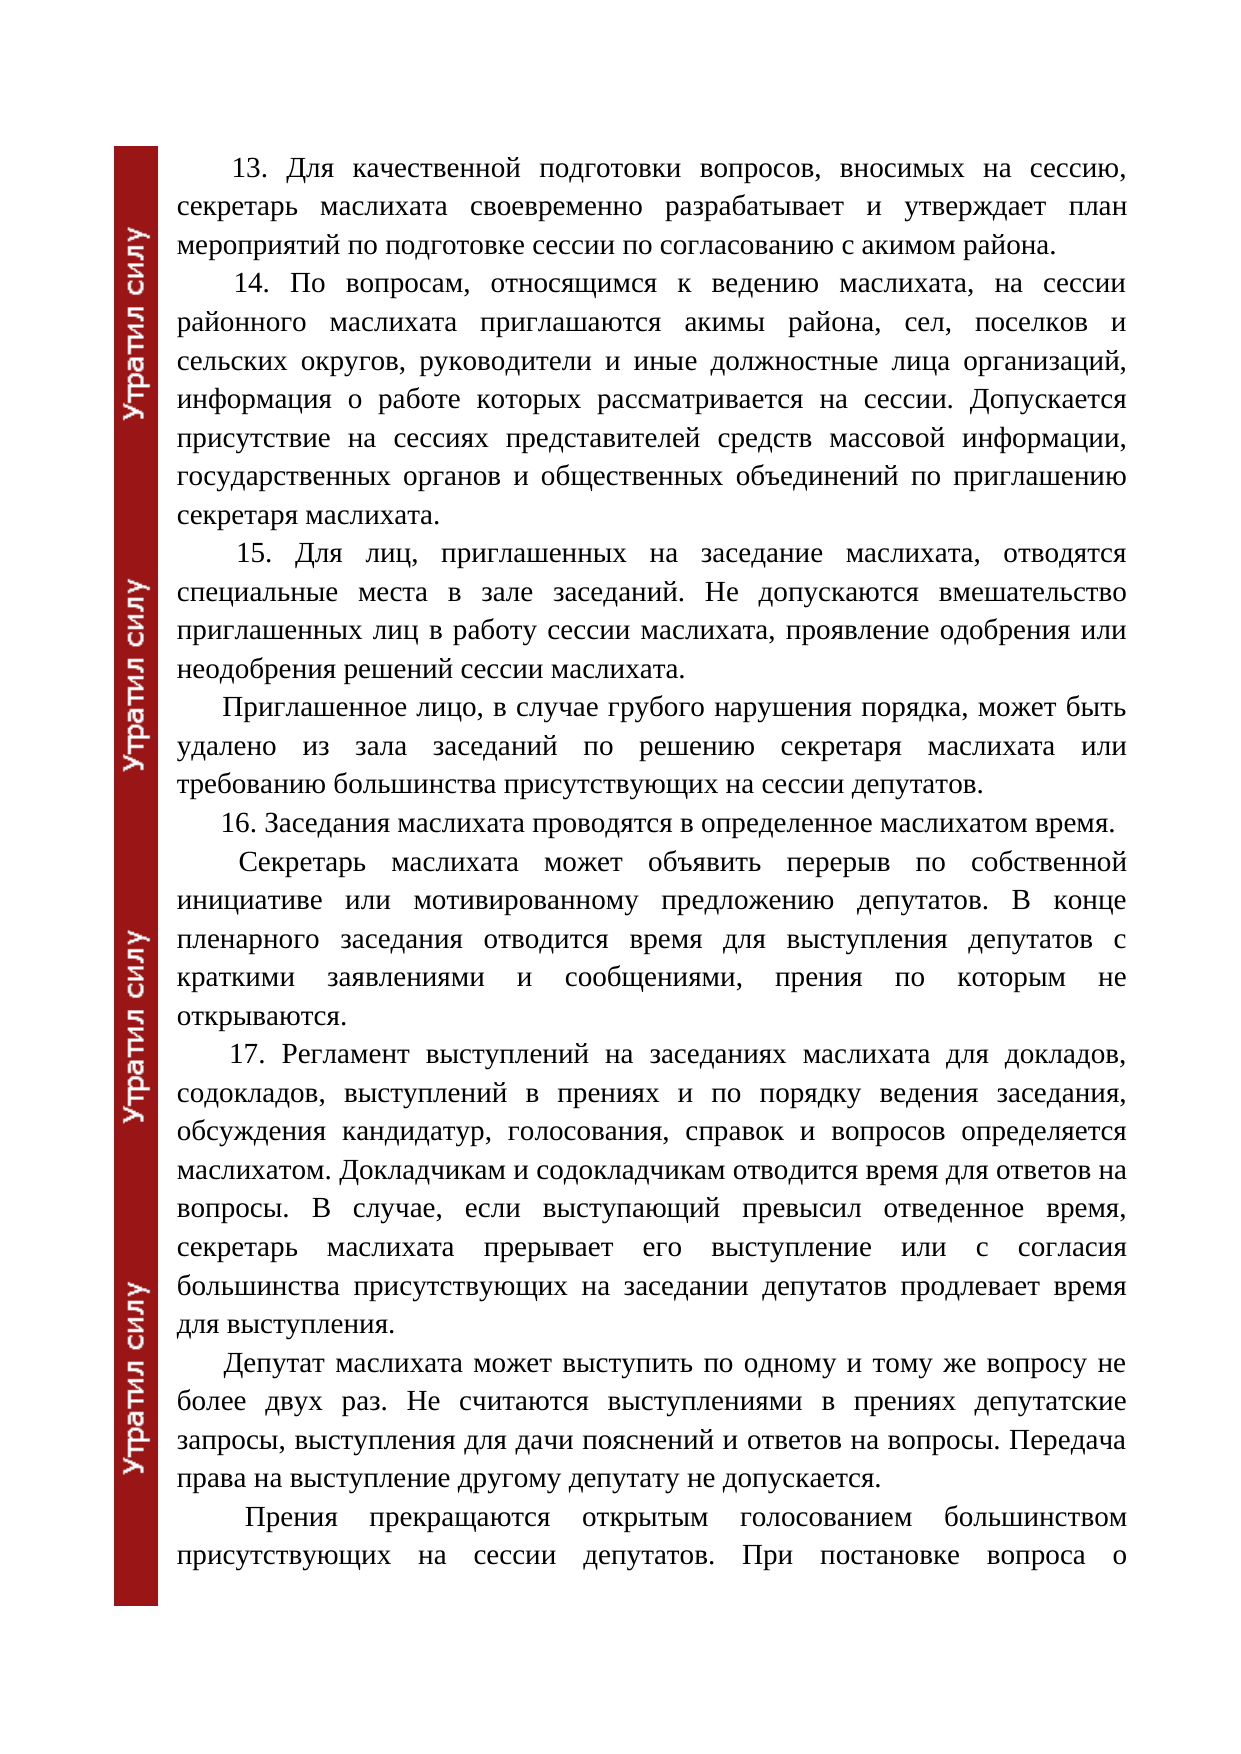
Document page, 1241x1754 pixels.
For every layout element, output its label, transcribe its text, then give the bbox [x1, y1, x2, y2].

picture [114, 1340, 158, 1345]
text Депутат маслихата может выступить по одному и тому же вопросу не более двух раз. Не считаются выступлениями в прениях депутатские запросы, выступления для дачи пояснений и ответов на вопросы. Передача права на выступление другому депутату не допускается. [112, 1345, 1128, 1494]
text 13. Для качественной подготовки вопросов, вносимых на сессию, секретарь маслихата своевременно разрабатывает и утверждает план мероприятий по подготовке сессии по согласованию с акимом района. [112, 150, 1128, 261]
picture [114, 800, 158, 805]
picture [114, 1571, 158, 1606]
picture [114, 684, 158, 689]
picture [114, 146, 158, 150]
picture [114, 1494, 158, 1499]
text 17. Регламент выступлений на заседаниях маслихата для докладов, содокладов, выступлений в прениях и по порядку ведения заседания, обсуждения кандидатур, голосования, справок и вопросов определяется маслихатом. Докладчикам и содокладчикам отводится время для ответов на вопросы. В случае, если выступающий превысил отведенное время, секретарь маслихата прерывает его выступление или с согласия большинства присутствующих на заседании депутатов продлевает время для выступления. [112, 1036, 1128, 1340]
text 14. По вопросам, относящимся к ведению маслихата, на сессии районного маслихата приглашаются акимы района, сел, поселков и сельских округов, руководители и иные должностные лица организаций, информация о работе которых рассматривается на сессии. Допускается присутствие на сессиях представителей средств массовой информации, государственных органов и общественных объединений по приглашению секретаря маслихата. [112, 266, 1128, 530]
picture [114, 261, 158, 266]
picture [114, 839, 158, 844]
text 16. Заседания маслихата проводятся в определенное маслихатом время. [112, 805, 1128, 839]
text Секретарь маслихата может объявить перерыв по собственной инициативе или мотивированному предложению депутатов. В конце пленарного заседания отводится время для выступления депутатов с краткими заявлениями и сообщениями, прения по которым не открываются. [112, 844, 1128, 1031]
text Приглашенное лицо, в случае грубого нарушения порядка, может быть удалено из зала заседаний по решению секретаря маслихата или требованию большинства присутствующих на сессии депутатов. [112, 689, 1128, 800]
picture [114, 530, 158, 535]
text 15. Для лиц, приглашенных на заседание маслихата, отводятся специальные места в зале заседаний. Не допускаются вмешательство приглашенных лиц в работу сессии маслихата, проявление одобрения или неодобрения решений сессии маслихата. [112, 535, 1128, 684]
picture [114, 1031, 158, 1036]
